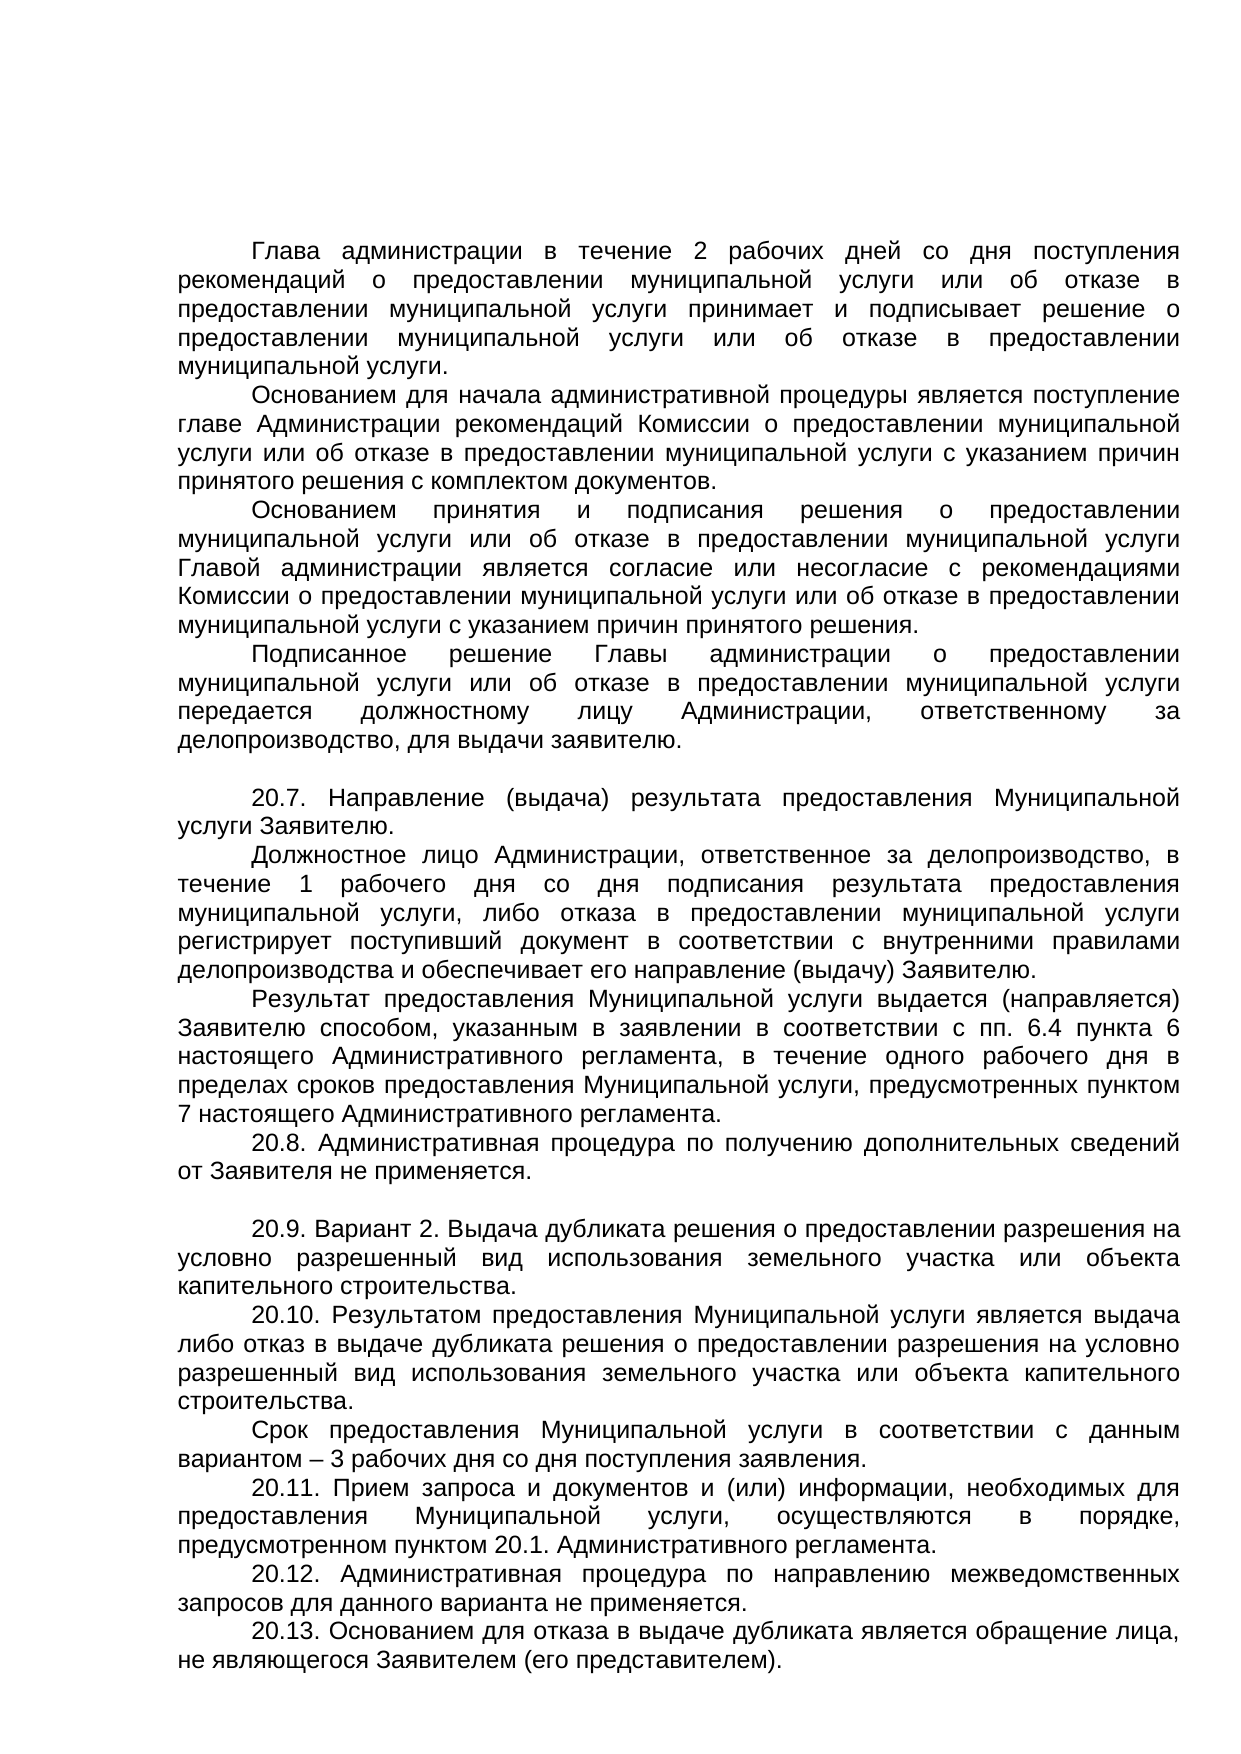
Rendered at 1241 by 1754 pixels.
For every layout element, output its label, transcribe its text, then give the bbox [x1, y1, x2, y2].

text Срок предоставления Муниципальной услуги в соответствии с данным вариантом – 3 рабочих дня со дня поступления заявления. [177, 1415, 1181, 1472]
text Глава администрации в течение 2 рабочих дней со дня поступления рекомендаций о предоставлении муниципальной услуги или об отказе в предоставлении муниципальной услуги принимает и подписывает решение о предоставлении муниципальной услуги или об отказе в предоставлении муниципальной услуги. [177, 236, 1181, 380]
text 20.7. Направление (выдача) результата предоставления Муниципальной услуги Заявителю. [177, 782, 1181, 840]
text 20.11. Прием запроса и документов и (или) информации, необходимых для предоставления Муниципальной услуги, осуществляются в порядке, предусмотренном пунктом 20.1. Административного регламента. [177, 1472, 1181, 1559]
text 20.12. Административная процедура по направлению межведомственных запросов для данного варианта не применяется. [177, 1559, 1181, 1616]
text 20.13. Основанием для отказа в выдаче дубликата является обращение лица, не являющегося Заявителем (его представителем). [177, 1616, 1181, 1674]
text Подписанное решение Главы администрации о предоставлении муниципальной услуги или об отказе в предоставлении муниципальной услуги передается должностному лицу Администрации, ответственному за делопроизводство, для выдачи заявителю. [177, 639, 1181, 754]
text Основанием принятия и подписания решения о предоставлении муниципальной услуги или об отказе в предоставлении муниципальной услуги Главой администрации является согласие или несогласие с рекомендациями Комиссии о предоставлении муниципальной услуги или об отказе в предоставлении муниципальной услуги с указанием причин принятого решения. [177, 495, 1181, 639]
text Результат предоставления Муниципальной услуги выдается (направляется) Заявителю способом, указанным в заявлении в соответствии с пп. 6.4 пункта 6 настоящего Административного регламента, в течение одного рабочего дня в пределах сроков предоставления Муниципальной услуги, предусмотренных пунктом 7 настоящего Административного регламента. [177, 984, 1181, 1127]
text 20.9. Вариант 2. Выдача дубликата решения о предоставлении разрешения на условно разрешенный вид использования земельного участка или объекта капительного строительства. [177, 1214, 1181, 1300]
text 20.10. Результатом предоставления Муниципальной услуги является выдача либо отказ в выдаче дубликата решения о предоставлении разрешения на условно разрешенный вид использования земельного участка или объекта капительного строительства. [177, 1300, 1181, 1415]
text Должностное лицо Администрации, ответственное за делопроизводство, в течение 1 рабочего дня со дня подписания результата предоставления муниципальной услуги, либо отказа в предоставлении муниципальной услуги регистрирует поступивший документ в соответствии с внутренними правилами делопроизводства и обеспечивает его направление (выдачу) Заявителю. [177, 840, 1181, 984]
text Основанием для начала административной процедуры является поступление главе Администрации рекомендаций Комиссии о предоставлении муниципальной услуги или об отказе в предоставлении муниципальной услуги с указанием причин принятого решения с комплектом документов. [177, 380, 1181, 495]
text 20.8. Административная процедура по получению дополнительных сведений от Заявителя не применяется. [177, 1127, 1181, 1185]
